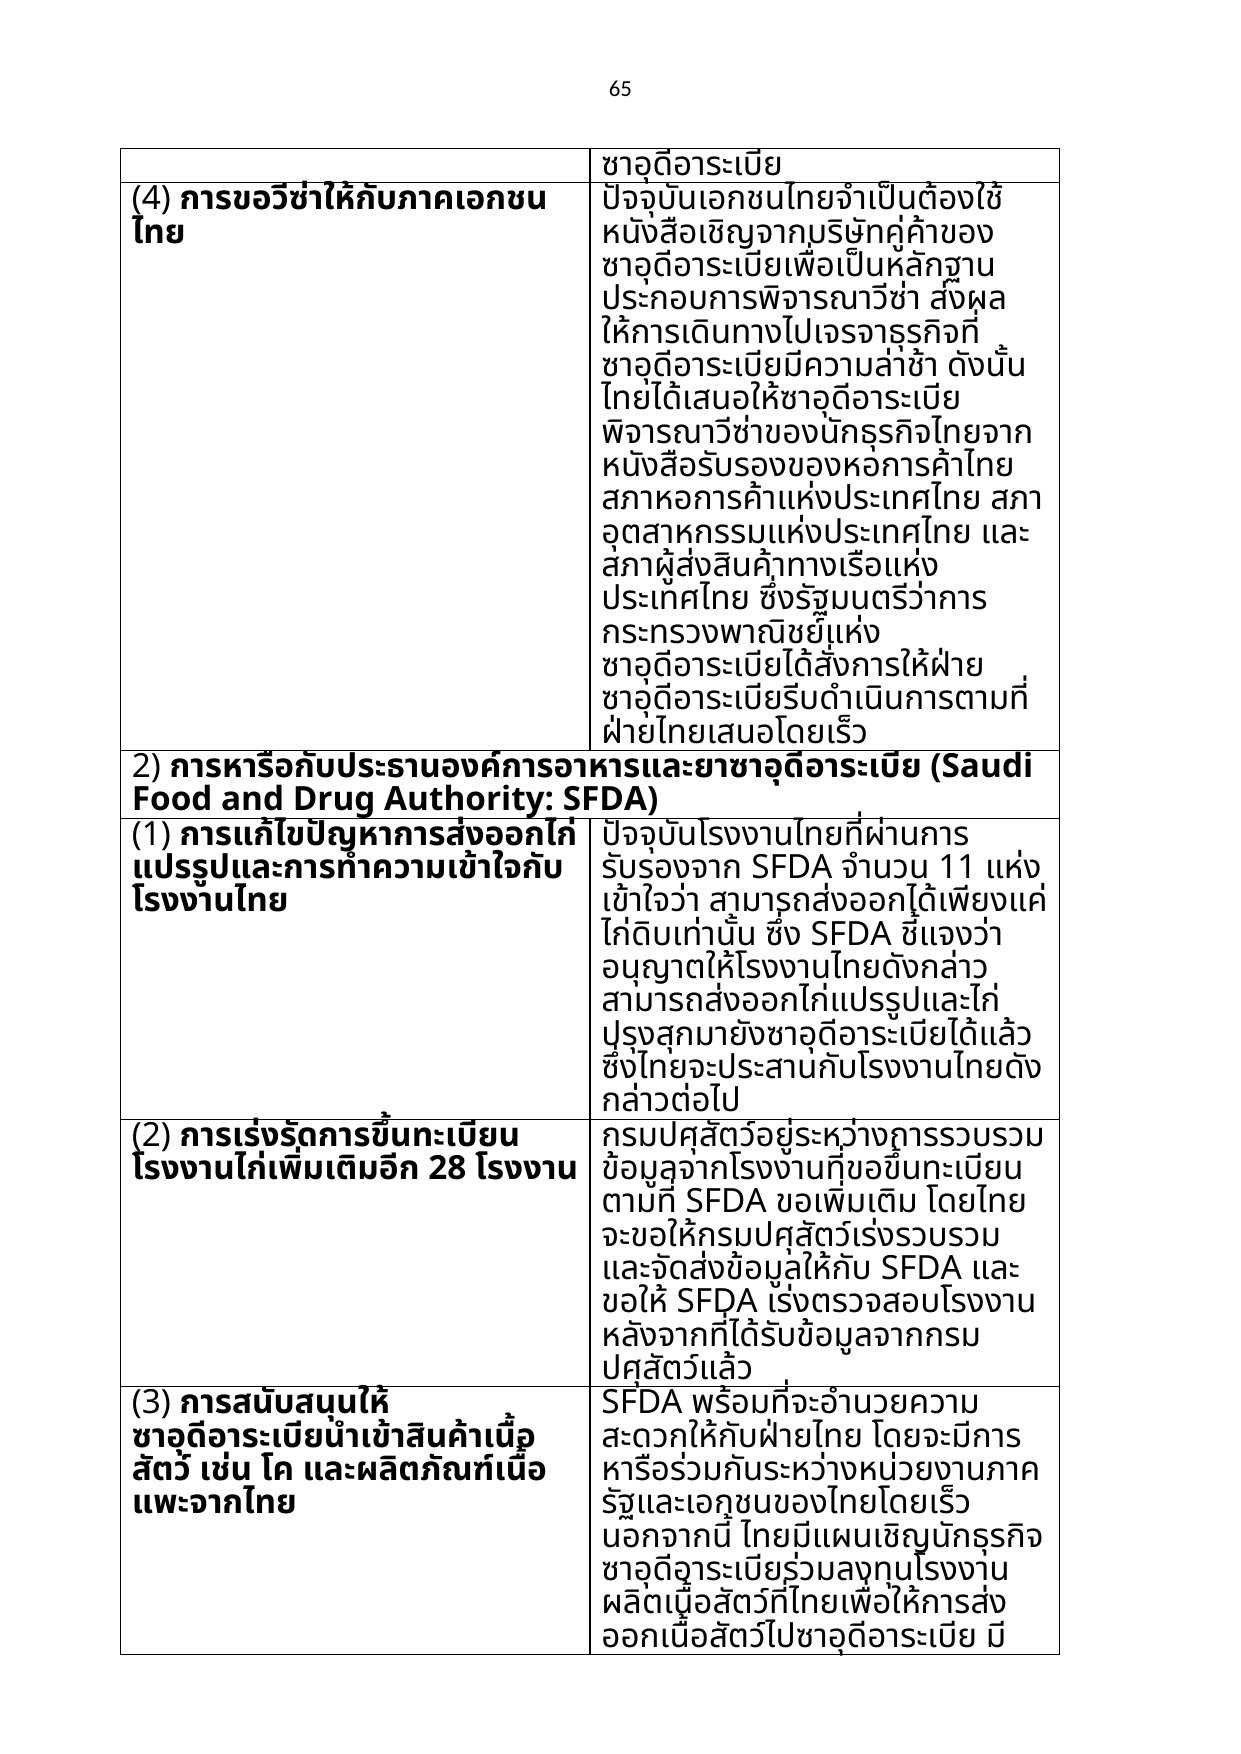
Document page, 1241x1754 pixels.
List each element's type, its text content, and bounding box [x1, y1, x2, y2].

table_cell (2) การเร่งรัดการขึ้นทะเบียนโรงงานไก่เพิ่มเติมอีก 28 โรงงาน [121, 1120, 589, 1386]
table_cell (4) การขอวีซ่าให้กับภาคเอกชนไทย [121, 183, 589, 750]
table_cell 2) การหารือกับประธานองค์การอาหารและยาซาอุดีอาระเบีย (Saudi Food and Drug Authority: SFDA) [121, 751, 1059, 817]
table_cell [121, 149, 589, 182]
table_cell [591, 1387, 1059, 1654]
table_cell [121, 1387, 589, 1654]
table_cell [591, 149, 1059, 182]
table_cell ปัจจุบันโรงงานไทยที่ผ่านการรับรองจาก SFDA จำนวน 11 แห่ง เข้าใจว่า สามารถส่งออกได้เพียงแค่ไก่ดิบเท่านั้น ซึ่ง SFDA ชี้แจงว่าอนุญาตให้โรงงานไทยดังกล่าวสามารถส่งออกไก่แปรรูปและไก่ปรุงสุกมายังซาอุดีอาระเบียได้แล้ว ซึ่งไทยจะประสานกับโรงงานไทยดังกล่าวต่อไป [591, 819, 1059, 1118]
table_cell กรมปศุสัตว์อยู่ระหว่างการรวบรวมข้อมูลจากโรงงานที่ขอขึ้นทะเบียนตามที่ SFDA ขอเพิ่มเติม โดยไทยจะขอให้กรมปศุสัตว์เร่งรวบรวมและจัดส่งข้อมูลให้กับ SFDA และขอให้ SFDA เร่งตรวจสอบโรงงานหลังจากที่ได้รับข้อมูลจากกรมปศุสัตว์แล้ว [591, 1120, 1059, 1386]
table_cell (1) การแก้ไขปัญหาการส่งออกไก่แปรรูปและการทำความเข้าใจกับโรงงานไทย [121, 819, 589, 1118]
table_cell ปัจจุบันเอกชนไทยจำเป็นต้องใช้หนังสือเชิญจากบริษัทคู่ค้าของซาอุดีอาระเบียเพื่อเป็นหลักฐานประกอบการพิจารณาวีซ่า ส่งผลให้การเดินทางไปเจรจาธุรกิจที่ซาอุดีอาระเบียมีความล่าช้า ดังนั้น ไทยได้เสนอให้ซาอุดีอาระเบียพิจารณาวีซ่าของนักธุรกิจไทยจากหนังสือรับรองของหอการค้าไทย สภาหอการค้าแห่งประเทศไทย สภาอุตสาหกรรมแห่งประเทศไทย และสภาผู้ส่งสินค้าทางเรือแห่งประเทศไทย ซึ่งรัฐมนตรีว่าการกระทรวงพาณิชย์แห่งซาอุดีอาระเบียได้สั่งการให้ฝ่ายซาอุดีอาระเบียรีบดำเนินการตามที่ฝ่ายไทยเสนอโดยเร็ว [591, 183, 1059, 750]
